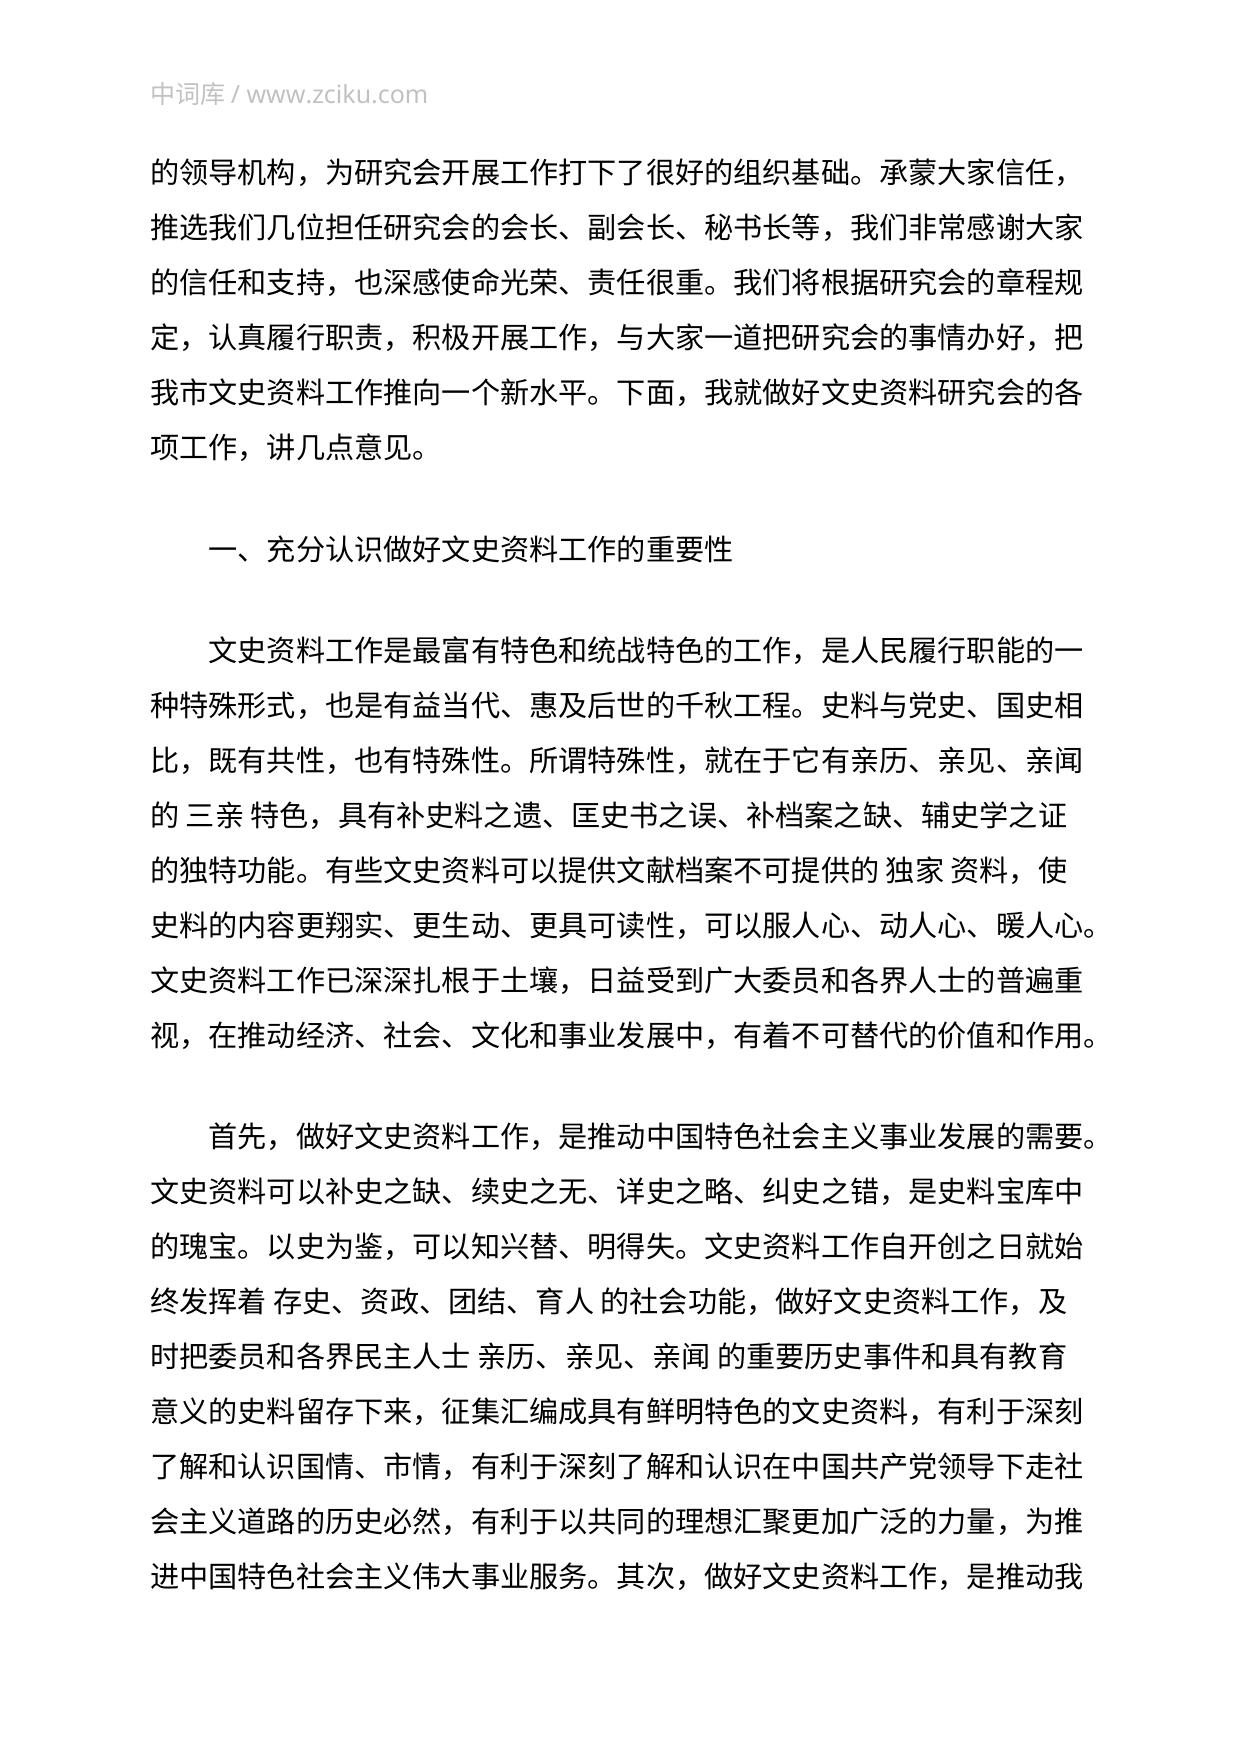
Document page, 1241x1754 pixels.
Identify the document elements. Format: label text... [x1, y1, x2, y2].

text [150, 1114, 1090, 1596]
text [150, 150, 1090, 467]
text 文史资料工作是最富有特色和统战特色的工作，是人民履行职能的一种特殊形式，也是有益当代、惠及后世的千秋工程。史料与党史、国史相比，既有共性，也有特殊性。所谓特殊性，就在于它有亲历、亲见、亲闻的 三亲 特色，具有补史料之遗、匡史书之误、补档案之缺、辅史学之证的独特功能。有些文史资料可以提供文献档案不可提供的 独家 资料，使史料的内容更翔实、更生动、更具可读性，可以服人心、动人心、暖人心。文史资料工作已深深扎根于土壤，日益受到广大委员和各界人士的普遍重视，在推动经济、社会、文化和事业发展中，有着不可替代的价值和作用。 [150, 628, 1090, 1054]
text 一、充分认识做好文史资料工作的重要性 [150, 526, 1090, 568]
